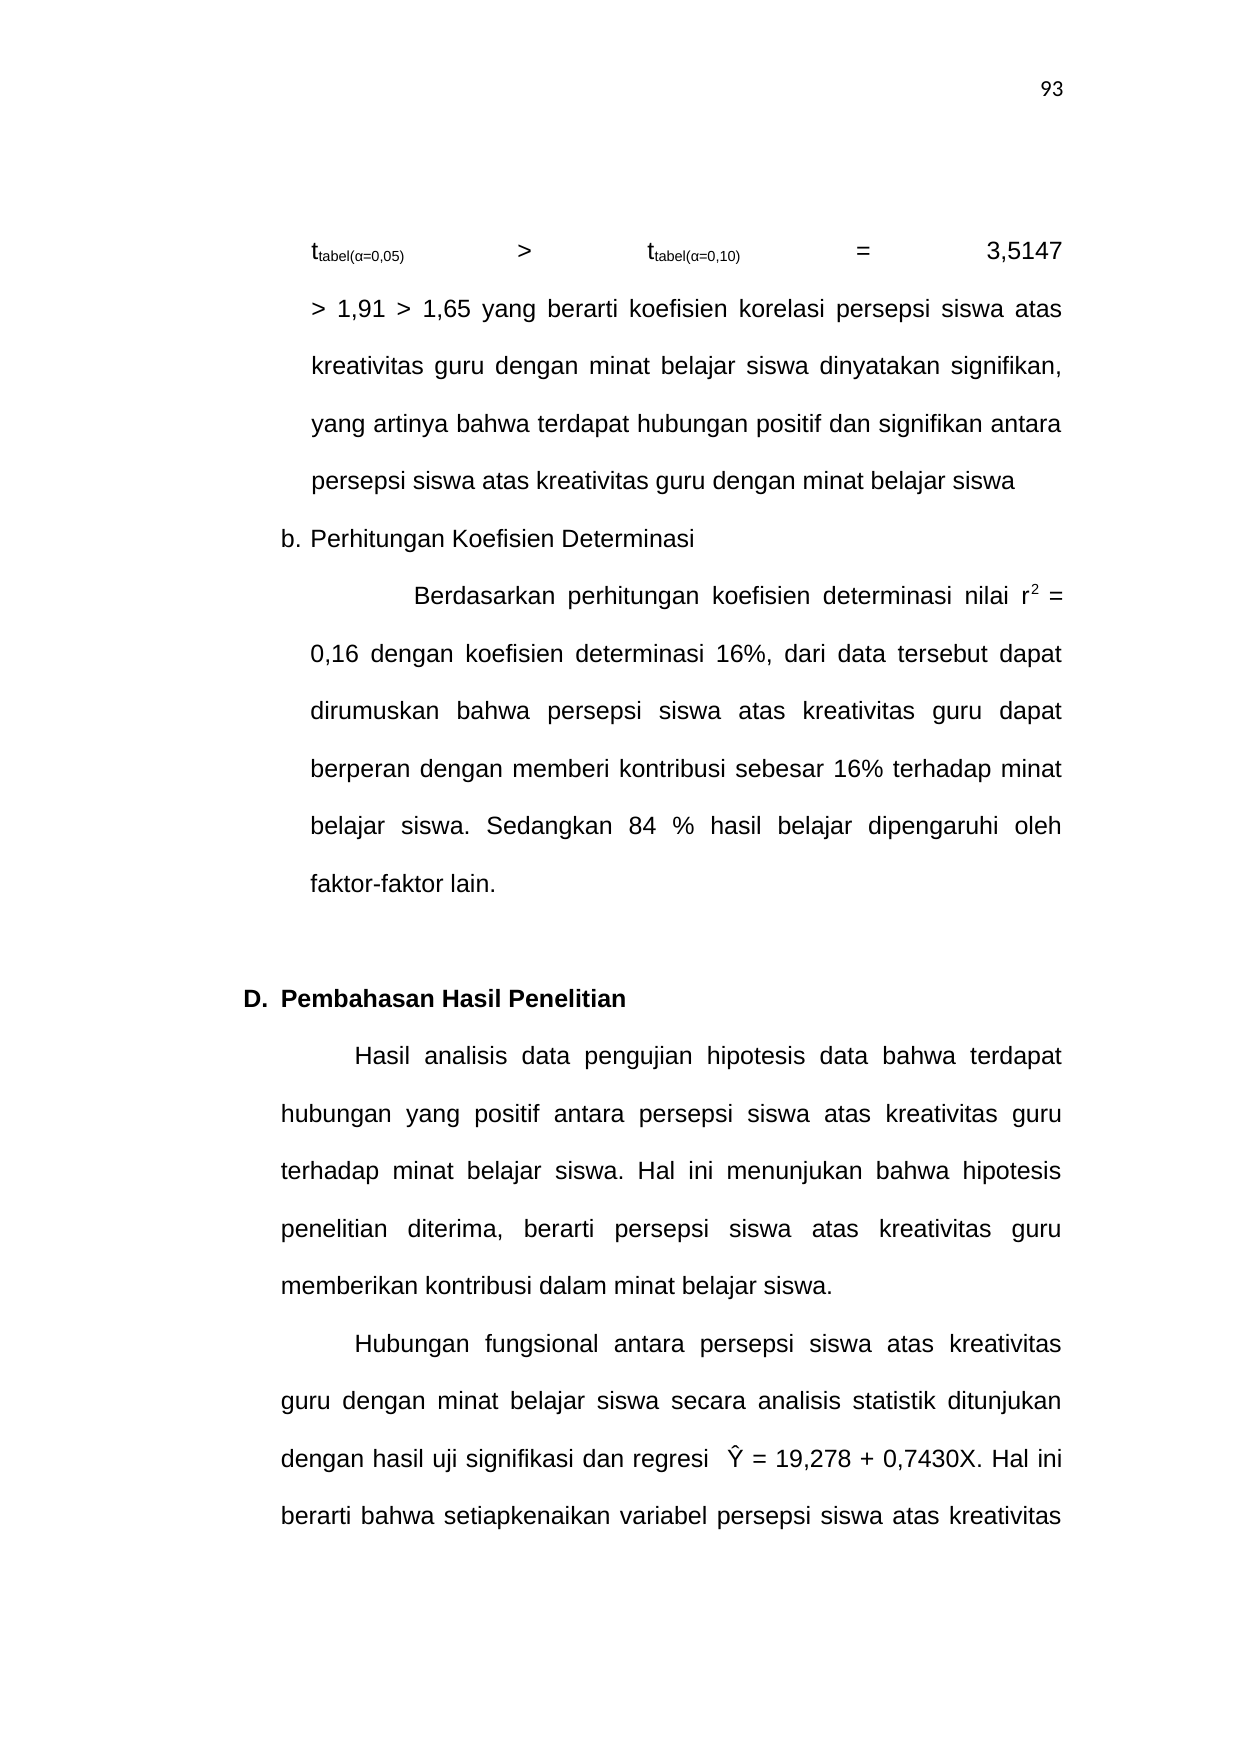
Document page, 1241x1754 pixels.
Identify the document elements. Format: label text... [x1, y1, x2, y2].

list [281, 1329, 1063, 1530]
list Pembahasan Hasil Penelitian [243, 984, 1063, 1012]
list Perhitungan Koefisien Determinasi [281, 524, 1063, 552]
list Berdasarkan perhitungan koefisien determinasi nilai r2 = 0,16 dengan koefisien determinasi 16%, dari data tersebut dapat dirumuskan bahwa persepsi siswa atas kreativitas guru dapat berperan dengan memberi kontribusi sebesar 16% terhadap minat belajar siswa. Sedangkan 84 % hasil belajar dipengaruhi oleh faktor-faktor lain. [310, 581, 1063, 897]
list Hasil analisis data pengujian hipotesis data bahwa terdapat hubungan yang positif antara persepsi siswa atas kreativitas guru terhadap minat belajar siswa. Hal ini menunjukan bahwa hipotesis penelitian diterima, berarti persepsi siswa atas kreativitas guru memberikan kontribusi dalam minat belajar siswa. [281, 1041, 1063, 1300]
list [311, 236, 1063, 495]
